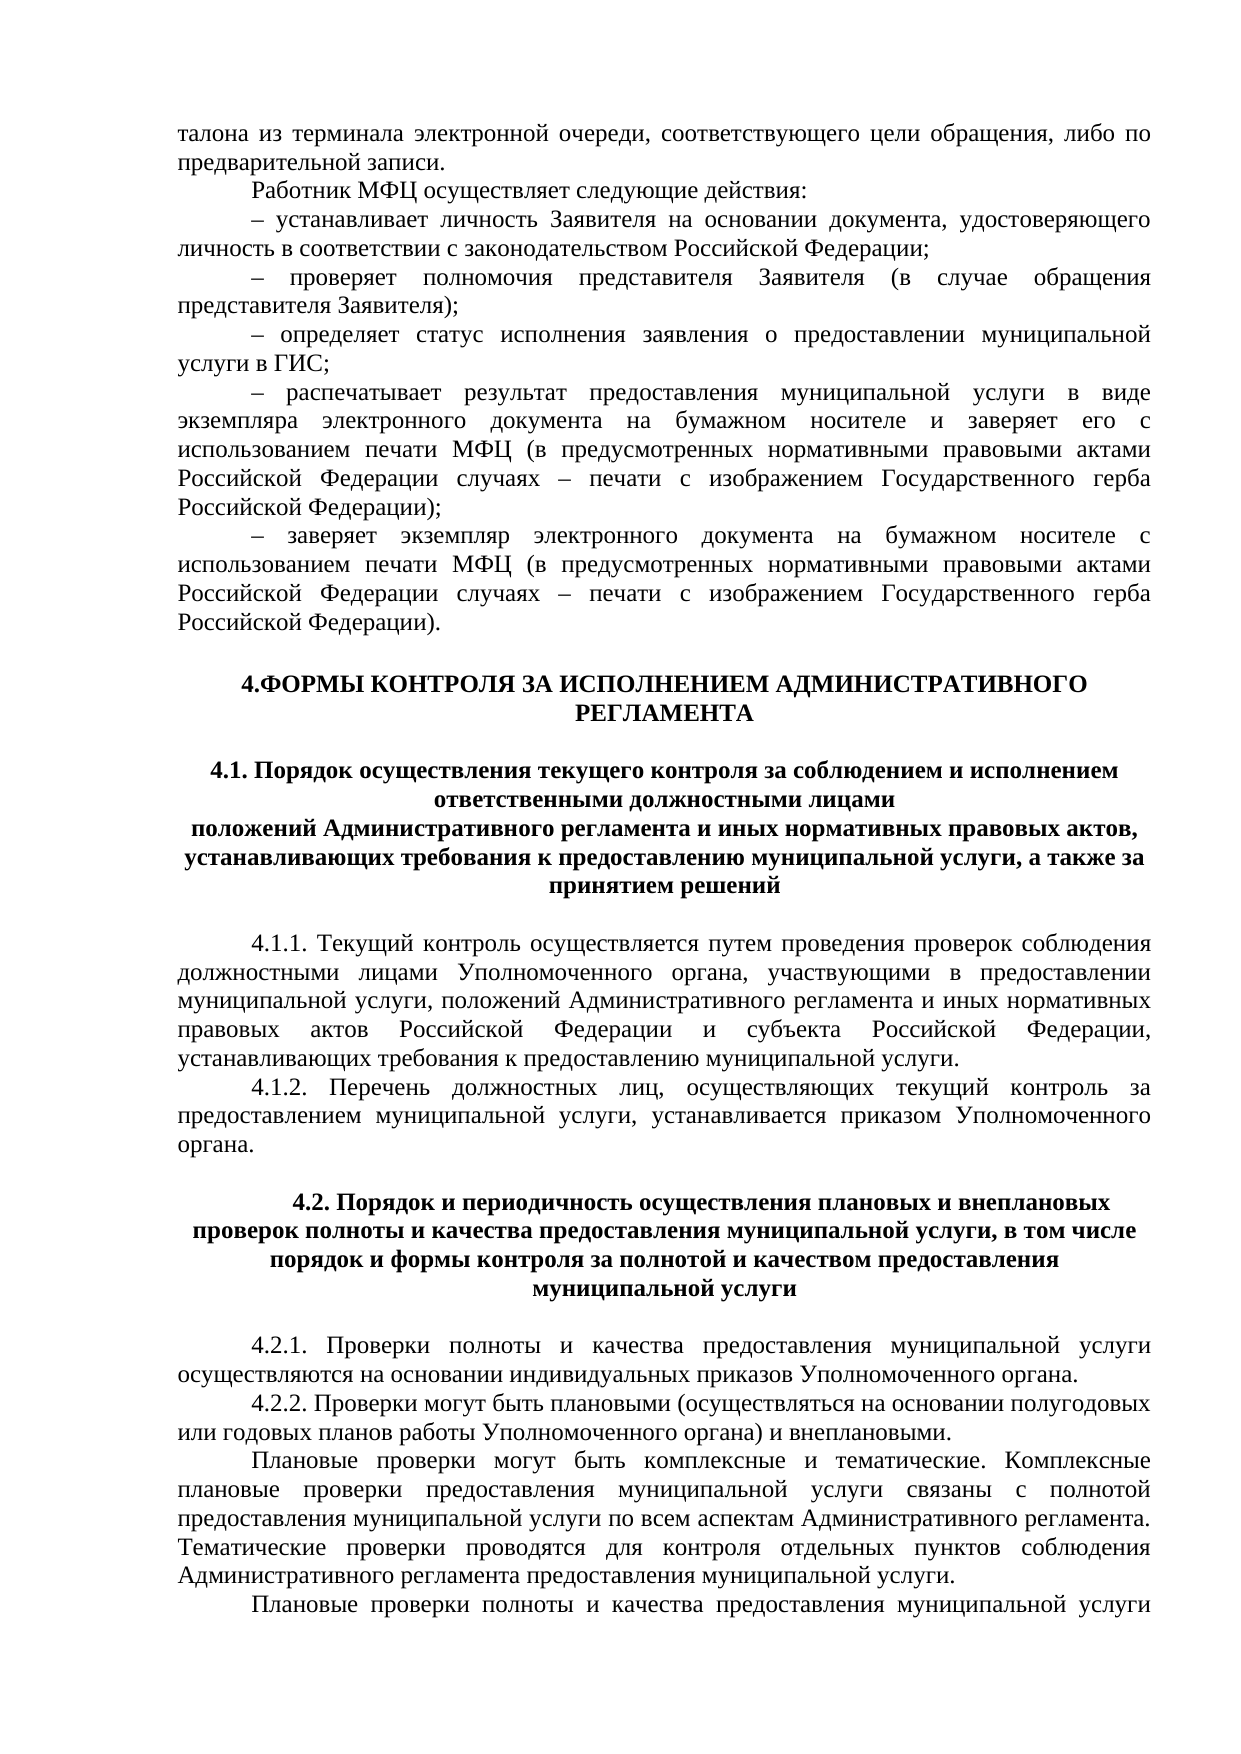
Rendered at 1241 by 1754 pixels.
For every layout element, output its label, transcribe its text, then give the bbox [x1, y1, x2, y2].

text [177, 1589, 1152, 1618]
text – заверяет экземпляр электронного документа на бумажном носителе с использованием печати МФЦ (в предусмотренных нормативными правовыми актами Российской Федерации случаях – печати с изображением Государственного герба Российской Федерации). [177, 521, 1152, 636]
text положений Административного регламента и иных нормативных правовых актов, устанавливающих требования к предоставлению муниципальной услуги, а также за принятием решений [177, 813, 1152, 899]
text Плановые проверки могут быть комплексные и тематические. Комплексные плановые проверки предоставления муниципальной услуги связаны с полнотой предоставления муниципальной услуги по всем аспектам Административного регламента. Тематические проверки проводятся для контроля отдельных пунктов соблюдения Административного регламента предоставления муниципальной услуги. [177, 1445, 1152, 1589]
text 4.1.2. Перечень должностных лиц, осуществляющих текущий контроль за предоставлением муниципальной услуги, устанавливается приказом Уполномоченного органа. [177, 1072, 1152, 1158]
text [177, 118, 1152, 176]
text 4.2. Порядок и периодичность осуществления плановых и внеплановых проверок полноты и качества предоставления муниципальной услуги, в том числе порядок и формы контроля за полнотой и качеством предоставления муниципальной услуги [177, 1187, 1152, 1302]
text 4.1.1. Текущий контроль осуществляется путем проведения проверок соблюдения должностными лицами Уполномоченного органа, участвующими в предоставлении муниципальной услуги, положений Административного регламента и иных нормативных правовых актов Российской Федерации и субъекта Российской Федерации, устанавливающих требования к предоставлению муниципальной услуги. [177, 928, 1152, 1072]
text – устанавливает личность Заявителя на основании документа, удостоверяющего личность в соответствии с законодательством Российской Федерации; [177, 204, 1152, 262]
text 4.ФОРМЫ КОНТРОЛЯ ЗА ИСПОЛНЕНИЕМ АДМИНИСТРАТИВНОГО РЕГЛАМЕНТА [177, 669, 1152, 727]
text – проверяет полномочия представителя Заявителя (в случае обращения представителя Заявителя); [177, 262, 1152, 319]
text 4.2.2. Проверки могут быть плановыми (осуществляться на основании полугодовых или годовых планов работы Уполномоченного органа) и внеплановыми. [177, 1388, 1152, 1445]
text Работник МФЦ осуществляет следующие действия: [177, 176, 1152, 204]
text 4.2.1. Проверки полноты и качества предоставления муниципальной услуги осуществляются на основании индивидуальных приказов Уполномоченного органа. [177, 1330, 1152, 1388]
text – определяет статус исполнения заявления о предоставлении муниципальной услуги в ГИС; [177, 319, 1152, 377]
text – распечатывает результат предоставления муниципальной услуги в виде экземпляра электронного документа на бумажном носителе и заверяет его с использованием печати МФЦ (в предусмотренных нормативными правовыми актами Российской Федерации случаях – печати с изображением Государственного герба Российской Федерации); [177, 377, 1152, 521]
text 4.1. Порядок осуществления текущего контроля за соблюдением и исполнением ответственными должностными лицами [177, 755, 1152, 813]
